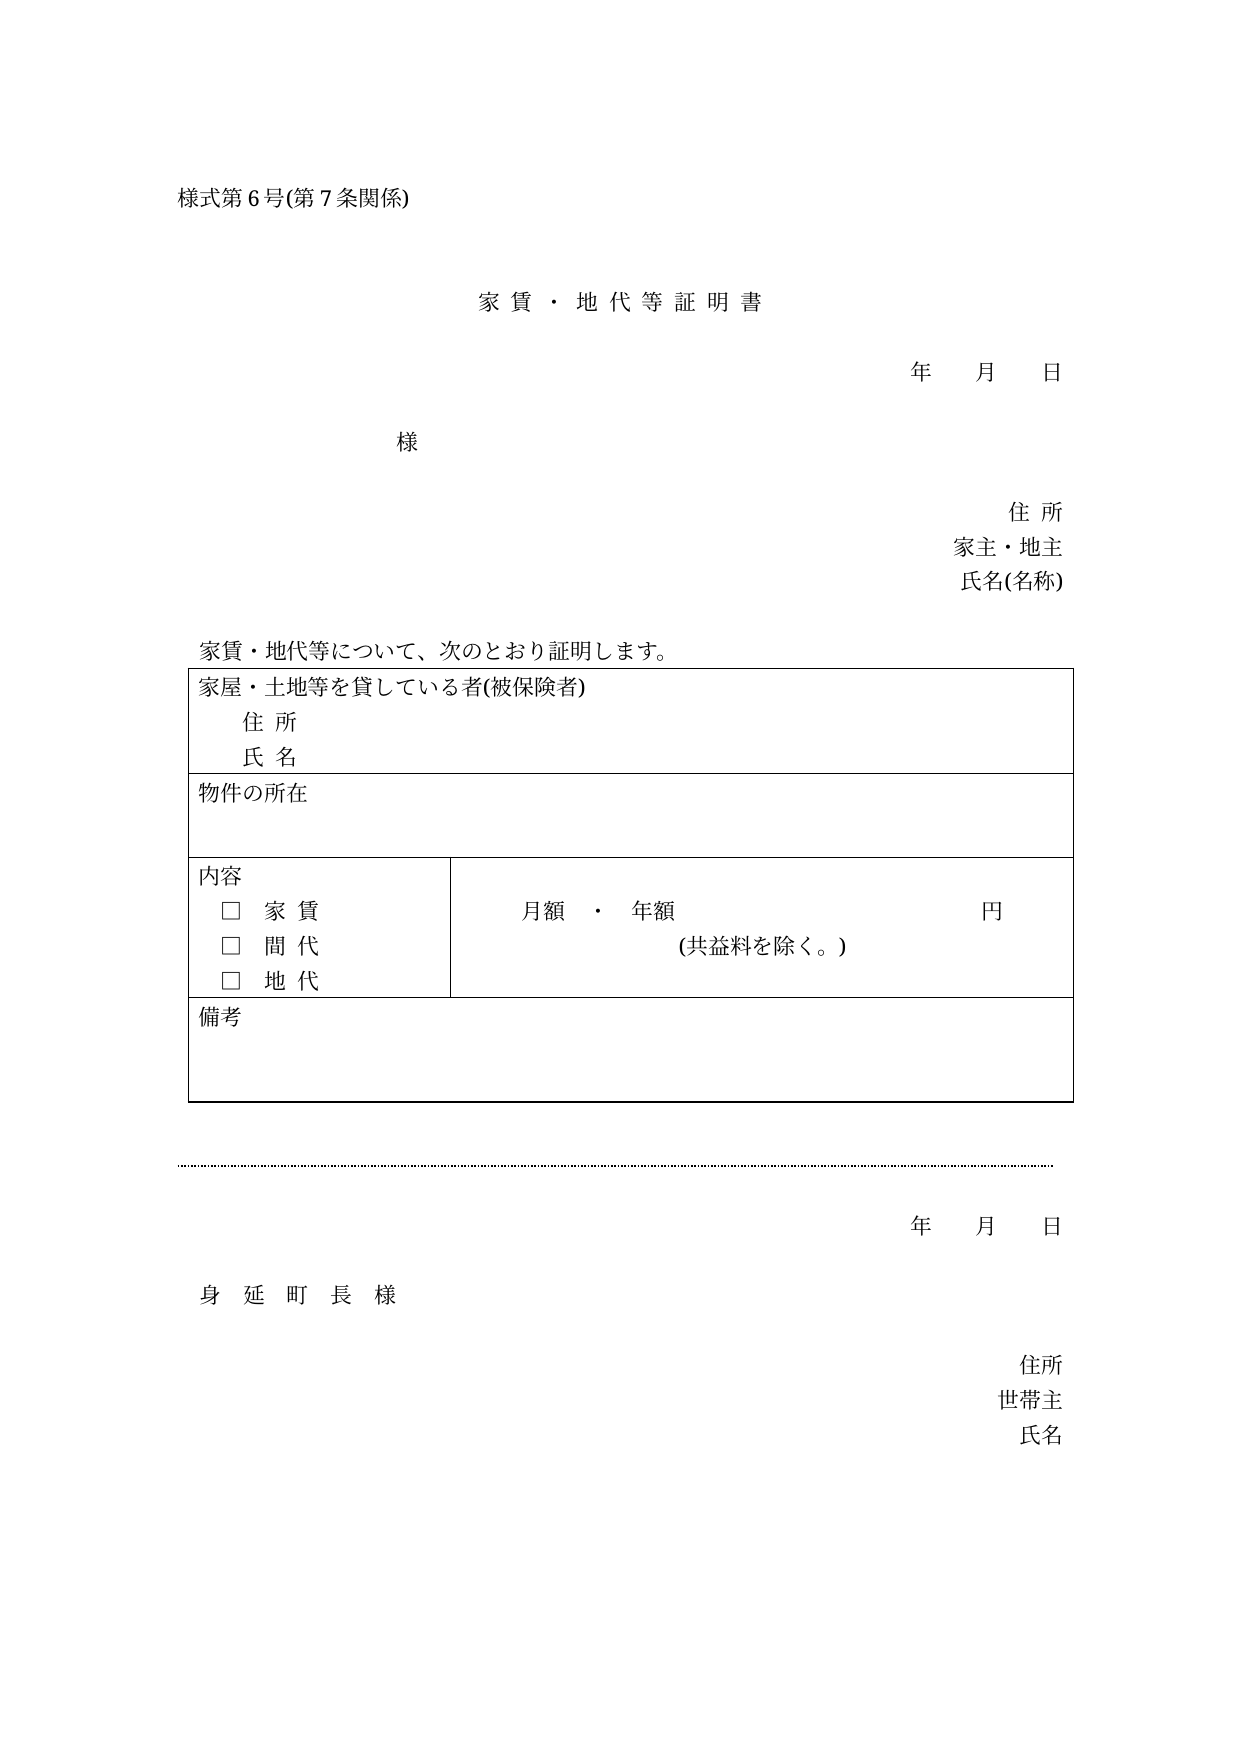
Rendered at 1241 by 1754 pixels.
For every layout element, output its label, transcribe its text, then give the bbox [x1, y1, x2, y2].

text 住所 [177, 1347, 1063, 1382]
text 様式第6号(第7条関係) [177, 179, 1063, 214]
text 世帯主 [177, 1382, 1063, 1417]
table_cell 備考 [189, 998, 1073, 1101]
text 住所 [177, 493, 1063, 528]
table_header 家屋・土地等を貸している者(被保険者) 住所 氏名 [189, 669, 1073, 773]
text 氏名(名称) [177, 563, 1063, 598]
text 家主・地主 [177, 528, 1063, 563]
table_cell 内容 □ 家賃 □ 間代 □ 地代 [189, 858, 450, 997]
text 年 月 日 [177, 353, 1063, 388]
table_cell 月額 ・ 年額 円 (共益料を除く。) [451, 858, 1073, 997]
text 家賃・地代等証明書 [177, 284, 1063, 319]
text 家賃・地代等について、次のとおり証明します。 [177, 633, 1063, 668]
text 氏名 [177, 1417, 1063, 1451]
text 身 延 町 長 様 [177, 1277, 1063, 1312]
text 様 [177, 423, 1063, 458]
text 年 月 日 [177, 1207, 1063, 1242]
table_cell 物件の所在 [189, 774, 1073, 857]
